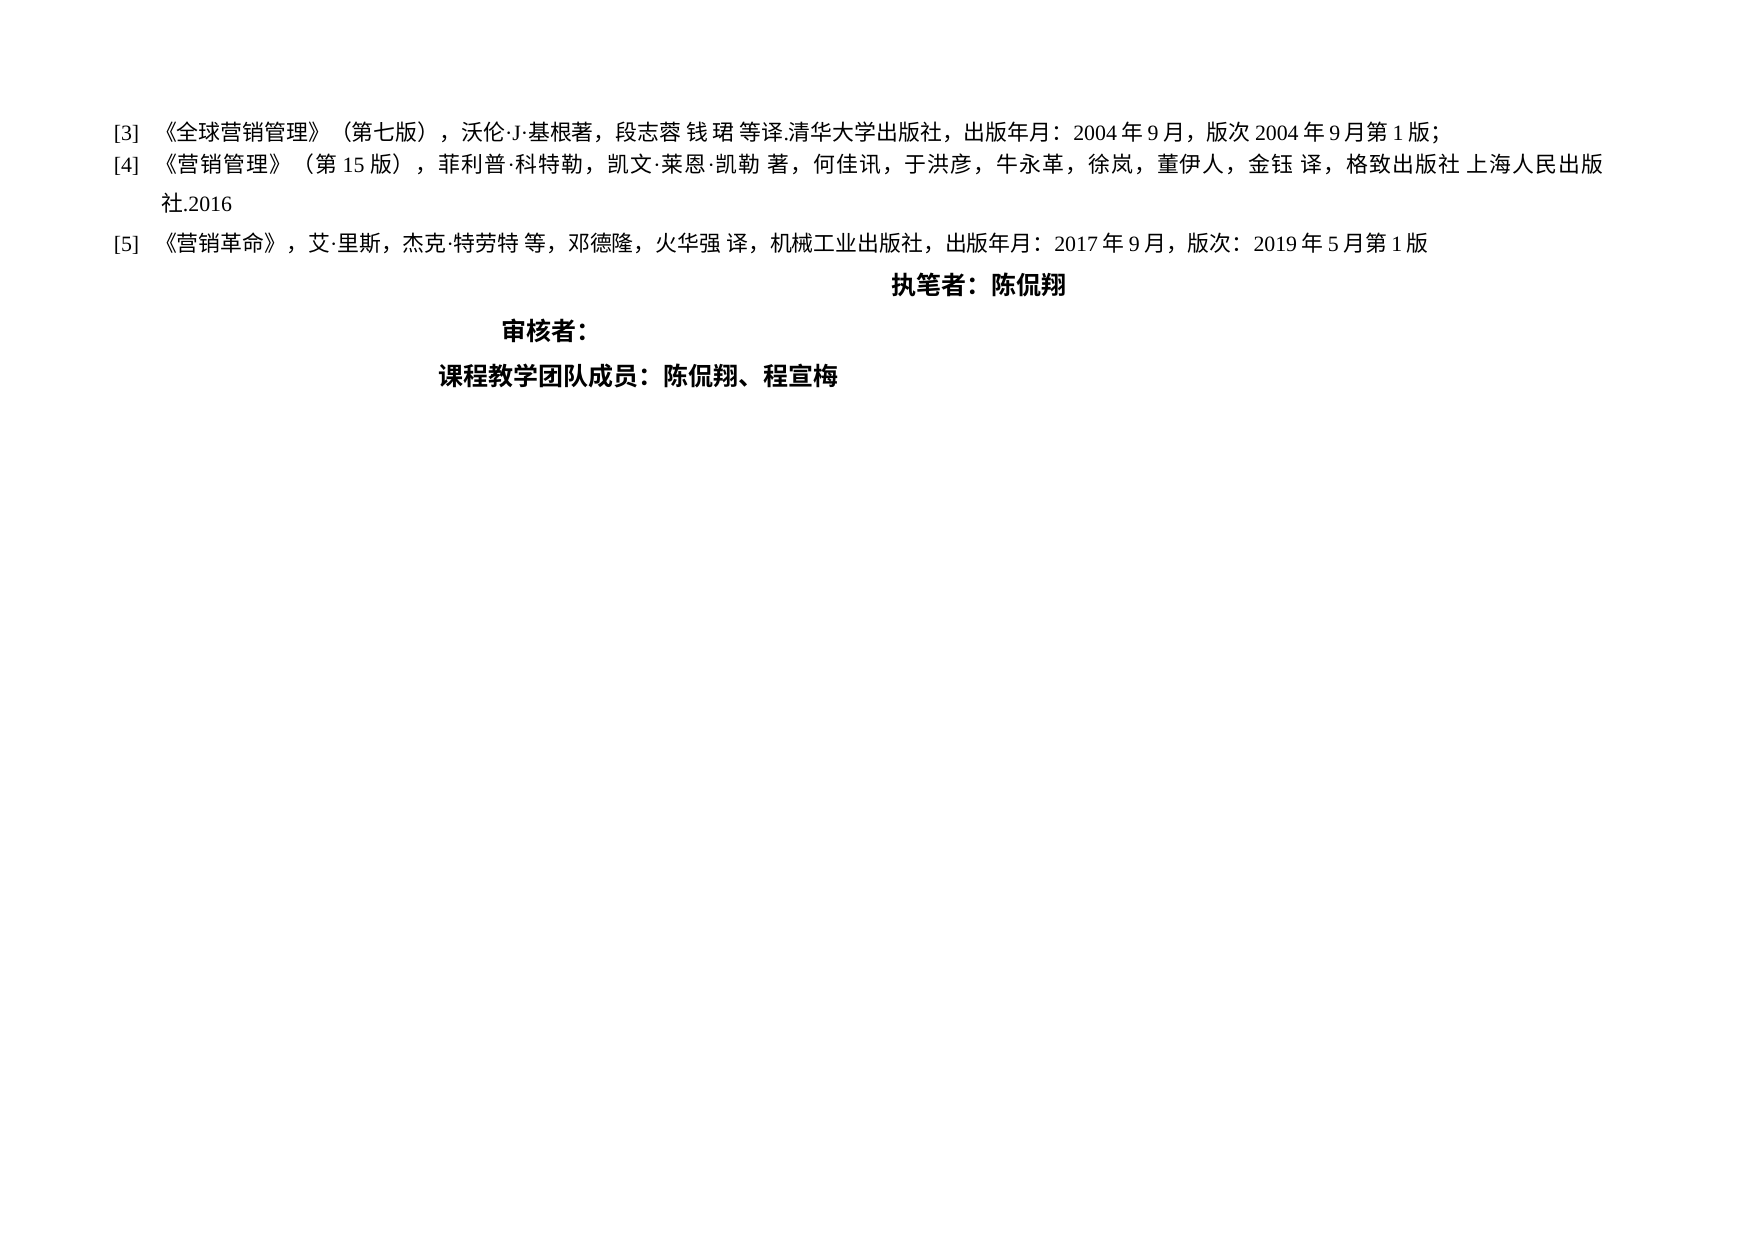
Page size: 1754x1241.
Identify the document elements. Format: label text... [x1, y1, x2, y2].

list 《全球营销管理》（第七版），沃伦·J·基根著，段志蓉 钱 珺 等译.清华大学出版社，出版年月：2004年9月，版次2004年9月第1版； [113, 115, 1607, 147]
text 审核者： [113, 311, 1604, 347]
list 《营销管理》（第15版），菲利普·科特勒，凯文·莱恩·凯勒 著，何佳讯，于洪彦，牛永革，徐岚，董伊人，金钰 译，格致出版社 上海人民出版社.2016 [113, 147, 1604, 218]
list 《营销革命》，艾·里斯，杰克·特劳特 等，邓德隆，火华强 译，机械工业出版社，出版年月：2017年9月，版次：2019年5月第1版 [113, 226, 1604, 258]
text 执笔者：陈侃翔 [113, 266, 1604, 302]
text 课程教学团队成员：陈侃翔、程宣梅 [113, 356, 1604, 392]
